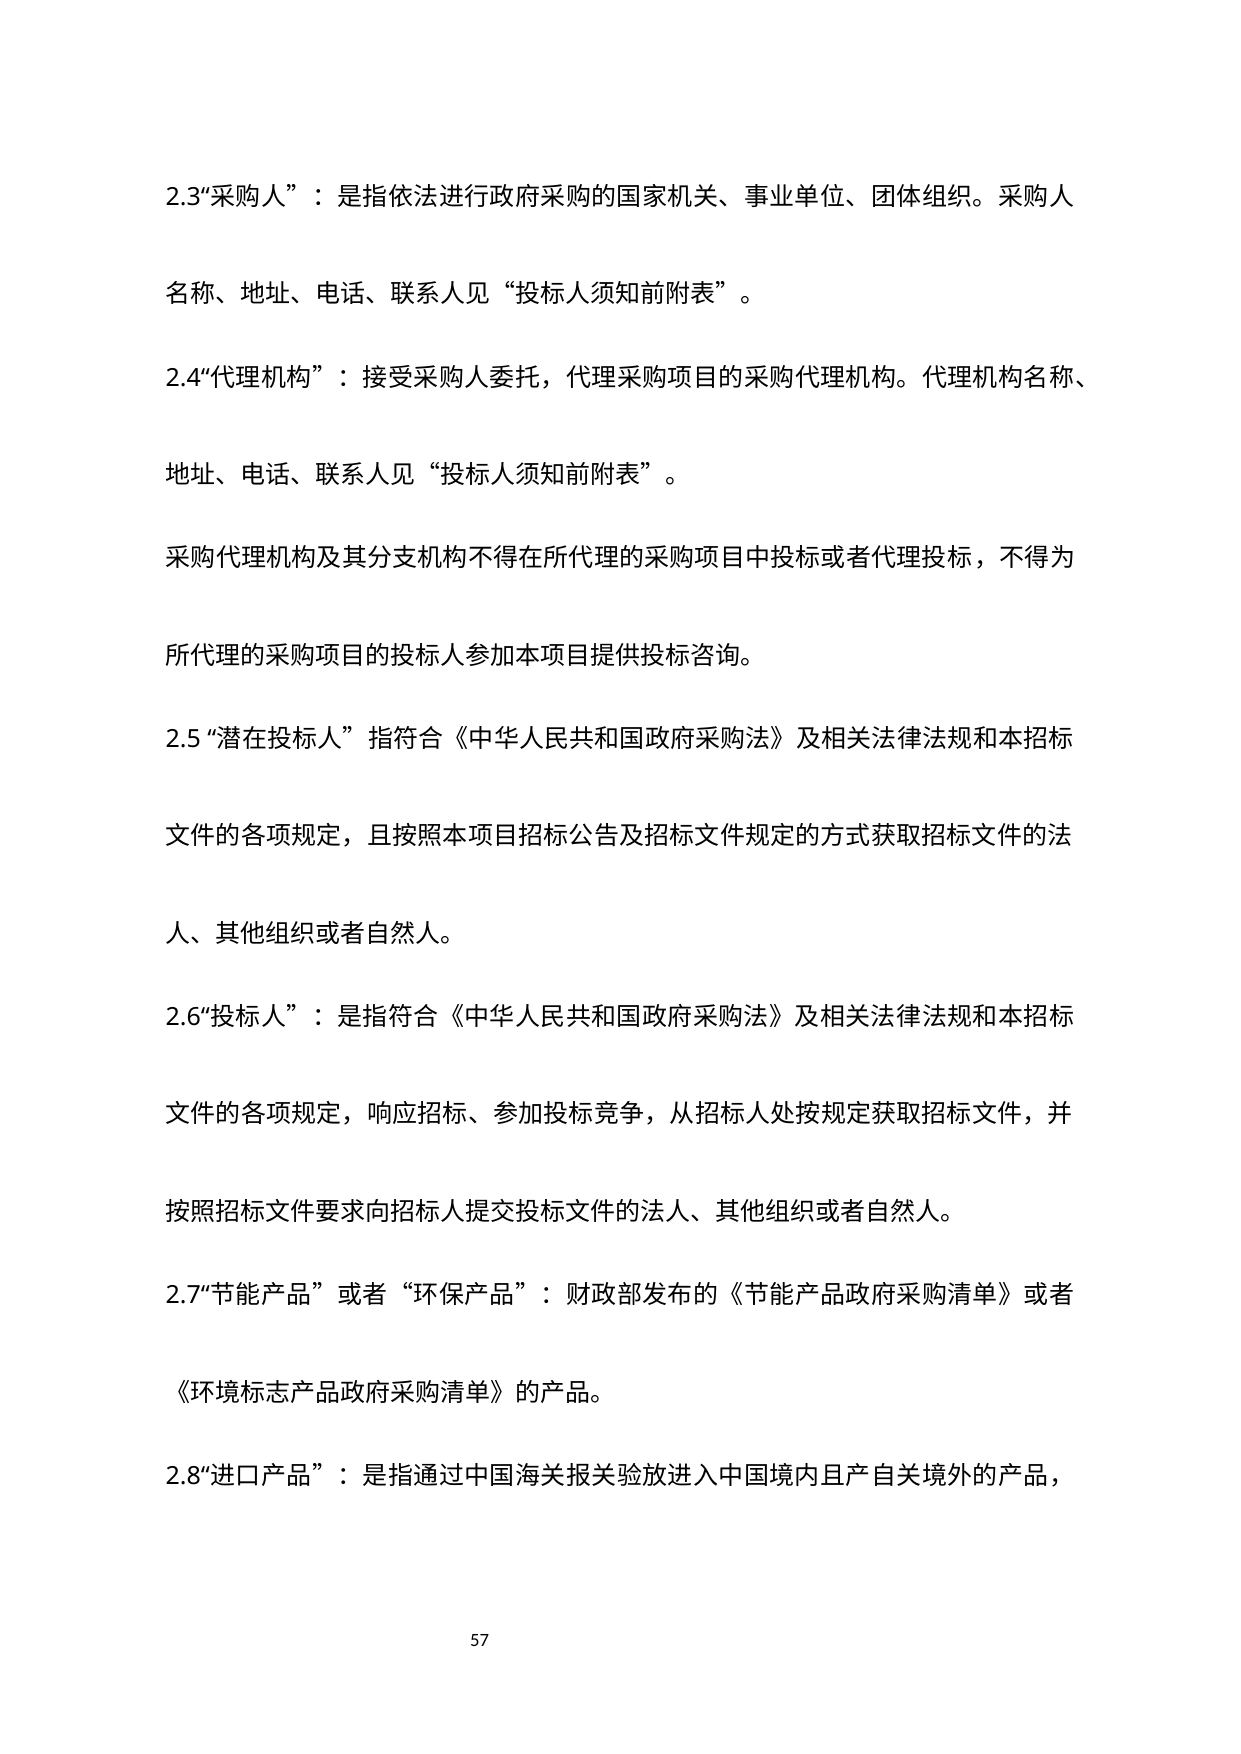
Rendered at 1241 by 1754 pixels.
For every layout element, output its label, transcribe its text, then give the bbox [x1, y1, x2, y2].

text 2.7“节能产品”或者“环保产品”：财政部发布的《节能产品政府采购清单》或者《环境标志产品政府采购清单》的产品。 [165, 1260, 1075, 1423]
text 采购代理机构及其分支机构不得在所代理的采购项目中投标或者代理投标，不得为所代理的采购项目的投标人参加本项目提供投标咨询。 [165, 523, 1075, 686]
text 2.6“投标人”：是指符合《中华人民共和国政府采购法》及相关法律法规和本招标文件的各项规定，响应招标、参加投标竞争，从招标人处按规定获取招标文件，并按照招标文件要求向招标人提交投标文件的法人、其他组织或者自然人。 [165, 982, 1075, 1242]
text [165, 1441, 1075, 1506]
text 2.3“采购人”：是指依法进行政府采购的国家机关、事业单位、团体组织。采购人名称、地址、电话、联系人见“投标人须知前附表”。 [165, 162, 1075, 324]
text 2.4“代理机构”：接受采购人委托，代理采购项目的采购代理机构。代理机构名称、地址、电话、联系人见“投标人须知前附表”。 [165, 343, 1075, 505]
text 2.5 “潜在投标人”指符合《中华人民共和国政府采购法》及相关法律法规和本招标文件的各项规定，且按照本项目招标公告及招标文件规定的方式获取招标文件的法人、其他组织或者自然人。 [165, 704, 1075, 964]
